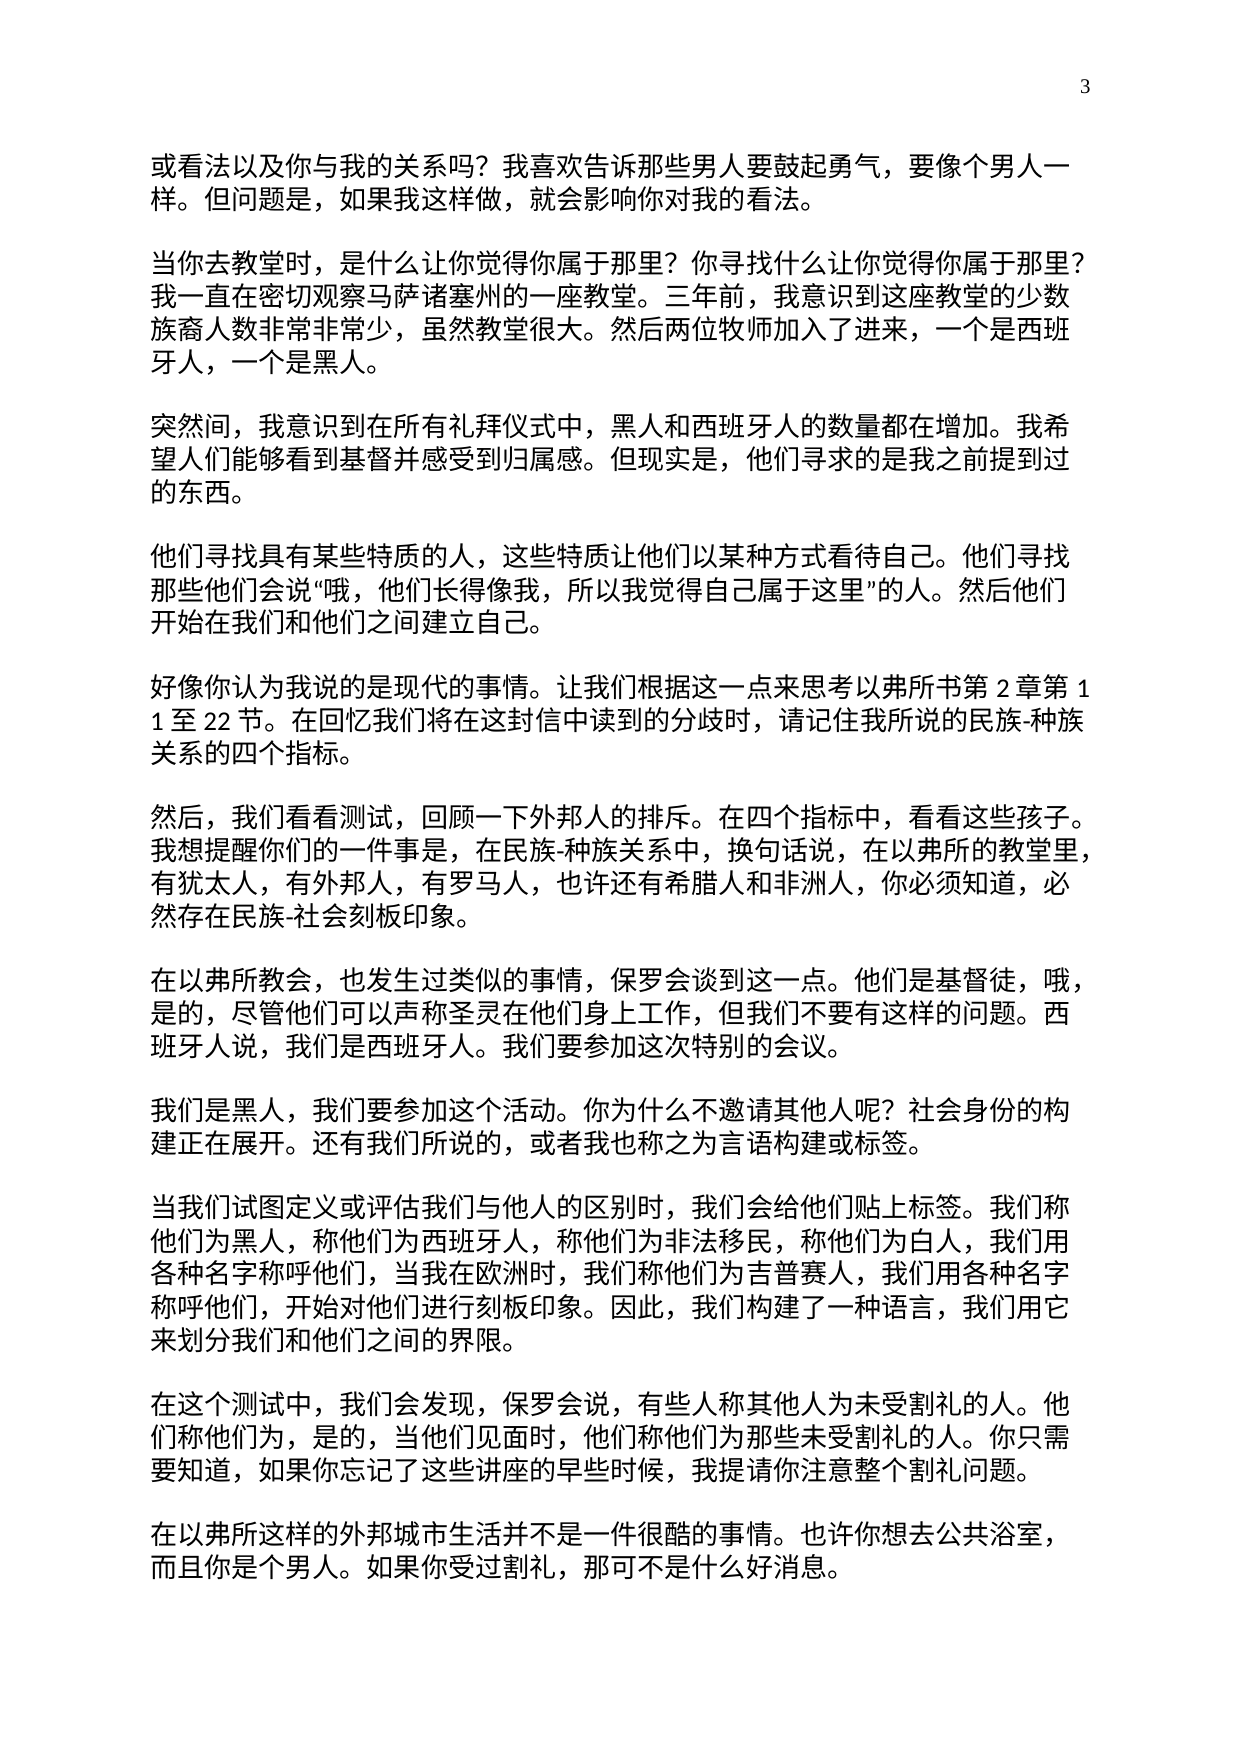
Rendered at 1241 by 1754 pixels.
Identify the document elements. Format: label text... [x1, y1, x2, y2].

text 然后，我们看看测试，回顾一下外邦人的排斥。在四个指标中，看看这些孩子。我想提醒你们的一件事是，在民族-种族关系中，换句话说，在以弗所的教堂里，有犹太人，有外邦人，有罗马人，也许还有希腊人和非洲人，你必须知道，必然存在民族-社会刻板印象。 [150, 801, 1090, 933]
text 当我们试图定义或评估我们与他人的区别时，我们会给他们贴上标签。我们称他们为黑人，称他们为西班牙人，称他们为非法移民，称他们为白人，我们用各种名字称呼他们，当我在欧洲时，我们称他们为吉普赛人，我们用各种名字称呼他们，开始对他们进行刻板印象。因此，我们构建了一种语言，我们用它来划分我们和他们之间的界限。 [150, 1192, 1090, 1357]
text 在以弗所教会，也发生过类似的事情，保罗会谈到这一点。他们是基督徒，哦，是的，尽管他们可以声称圣灵在他们身上工作，但我们不要有这样的问题。西班牙人说，我们是西班牙人。我们要参加这次特别的会议。 [150, 964, 1090, 1063]
text 在这个测试中，我们会发现，保罗会说，有些人称其他人为未受割礼的人。他们称他们为，是的，当他们见面时，他们称他们为那些未受割礼的人。你只需要知道，如果你忘记了这些讲座的早些时候，我提请你注意整个割礼问题。 [150, 1388, 1090, 1487]
text 当你去教堂时，是什么让你觉得你属于那里？你寻找什么让你觉得你属于那里？我一直在密切观察马萨诸塞州的一座教堂。三年前，我意识到这座教堂的少数族裔人数非常非常少，虽然教堂很大。然后两位牧师加入了进来，一个是西班牙人，一个是黑人。 [150, 247, 1090, 379]
text 我们是黑人，我们要参加这个活动。你为什么不邀请其他人呢？社会身份的构建正在展开。还有我们所说的，或者我也称之为言语构建或标签。 [150, 1094, 1090, 1161]
text 突然间，我意识到在所有礼拜仪式中，黑人和西班牙人的数量都在增加。我希望人们能够看到基督并感受到归属感。但现实是，他们寻求的是我之前提到过的东西。 [150, 410, 1090, 509]
text 他们寻找具有某些特质的人，这些特质让他们以某种方式看待自己。他们寻找那些他们会说“哦，他们长得像我，所以我觉得自己属于这里”的人。然后他们开始在我们和他们之间建立自己。 [150, 541, 1090, 640]
text 在以弗所这样的外邦城市生活并不是一件很酷的事情。也许你想去公共浴室，而且你是个男人。如果你受过割礼，那可不是什么好消息。 [150, 1518, 1090, 1584]
text 好像你认为我说的是现代的事情。让我们根据这一点来思考以弗所书第 2 章第 11 至 22 节。在回忆我们将在这封信中读到的分歧时，请记住我所说的民族-种族关系的四个指标。 [150, 671, 1090, 770]
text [150, 150, 1090, 216]
